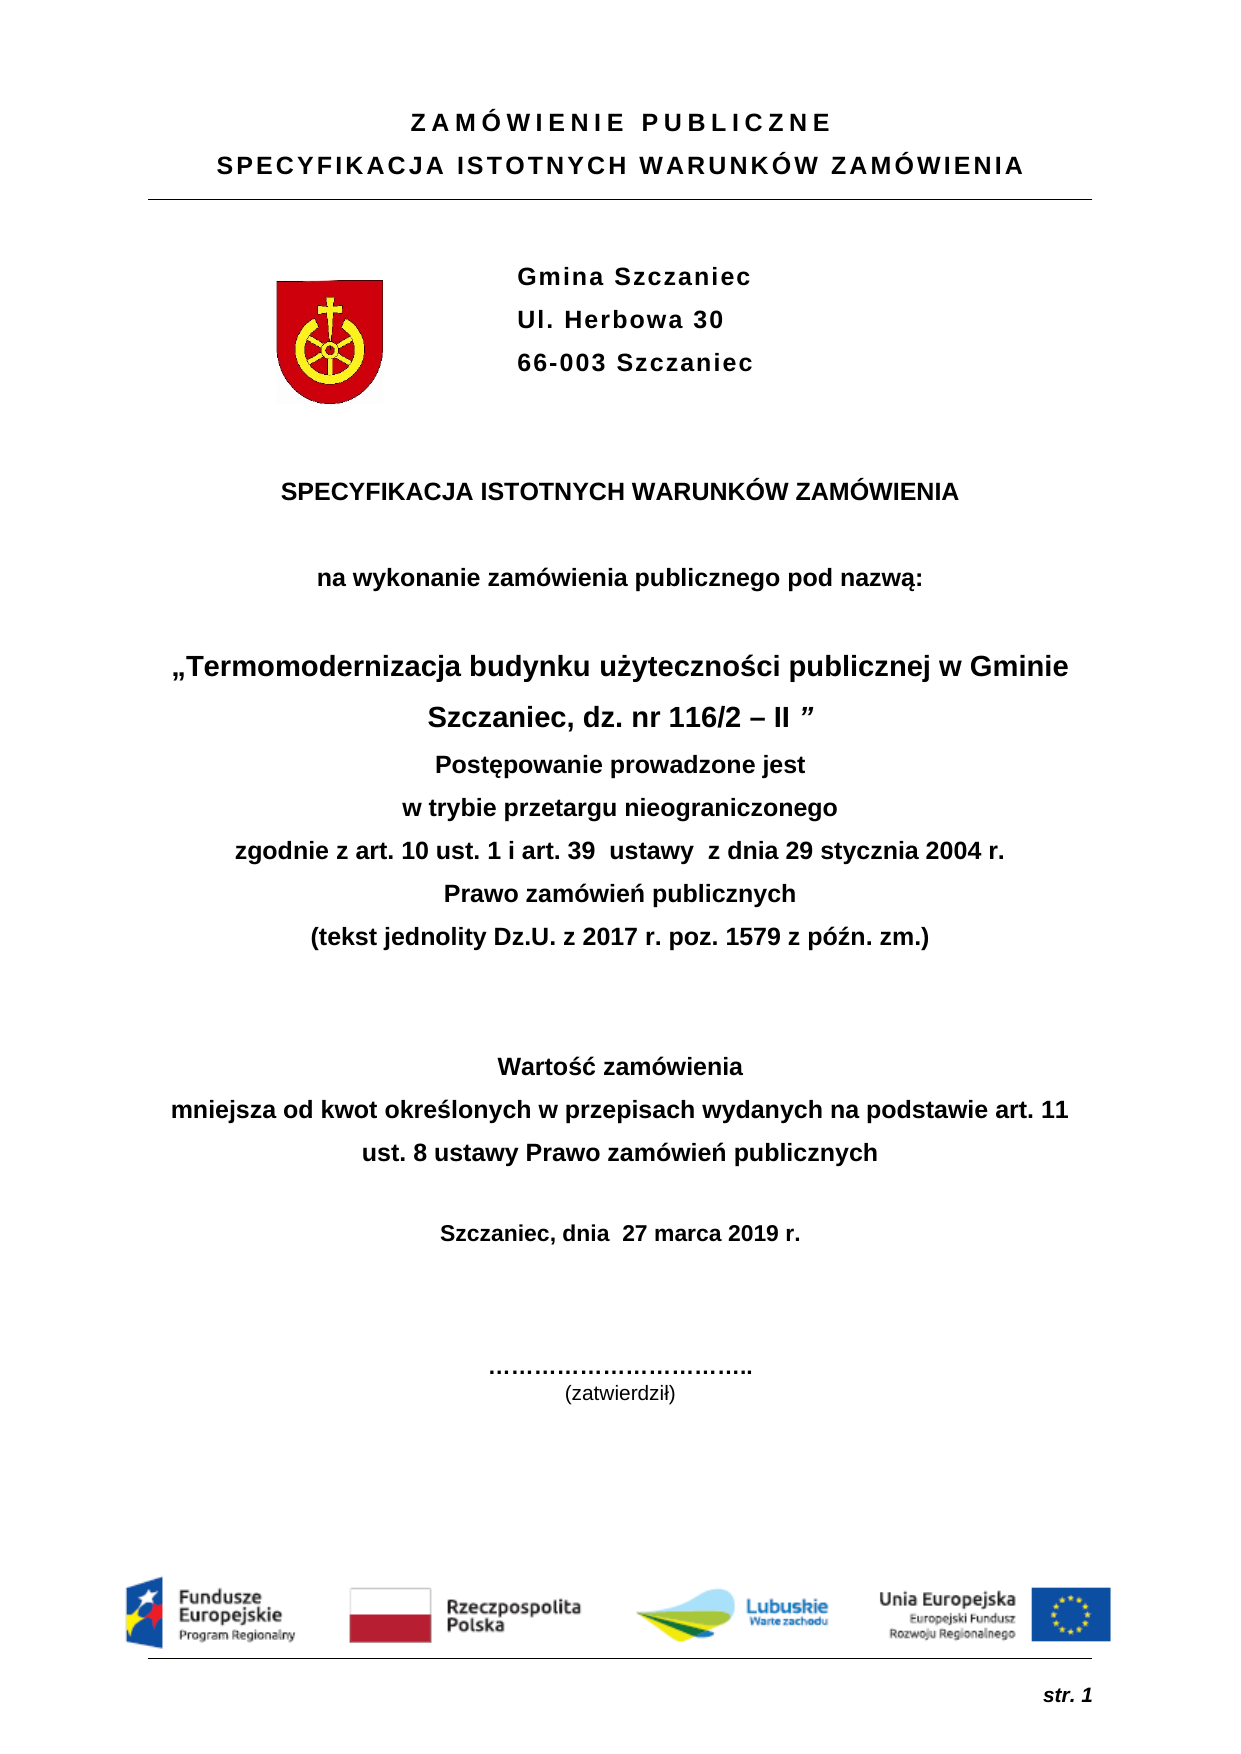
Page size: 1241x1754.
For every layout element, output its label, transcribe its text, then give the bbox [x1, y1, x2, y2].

text Wartość zamówienia [148, 1052, 1092, 1081]
text w trybie przetargu nieograniczonego [148, 793, 1092, 822]
text 66-003 Szczaniec [443, 348, 1092, 377]
text (zatwierdził) [148, 1381, 1092, 1405]
text Ul. Herbowa 30 [443, 305, 1092, 334]
text SPECYFIKACJA ISTOTNYCH WARUNKÓW ZAMÓWIENIA [148, 477, 1092, 506]
text „Termomodernizacja budynku użyteczności publicznej w Gminie Szczaniec, dz. nr 116/2 – II ” [148, 649, 1092, 733]
text mniejsza od kwot określonych w przepisach wydanych na podstawie art. 11 ust. 8 ustawy Prawo zamówień publicznych [148, 1095, 1092, 1167]
text …………………………….. [148, 1348, 1092, 1381]
text Gmina Szczaniec [443, 262, 1092, 291]
text zgodnie z art. 10 ust. 1 i art. 39 ustawy z dnia 29 stycznia 2004 r. [148, 836, 1092, 865]
text (tekst jednolity Dz.U. z 2017 r. poz. 1579 z późn. zm.) [148, 922, 1092, 951]
text Prawo zamówień publicznych [148, 879, 1092, 908]
picture [111, 1572, 1129, 1663]
picture [276, 280, 383, 404]
text Szczaniec, dnia 27 marca 2019 r. [148, 1214, 1092, 1248]
text na wykonanie zamówienia publicznego pod nazwą: [148, 563, 1092, 592]
text Postępowanie prowadzone jest [148, 750, 1092, 779]
